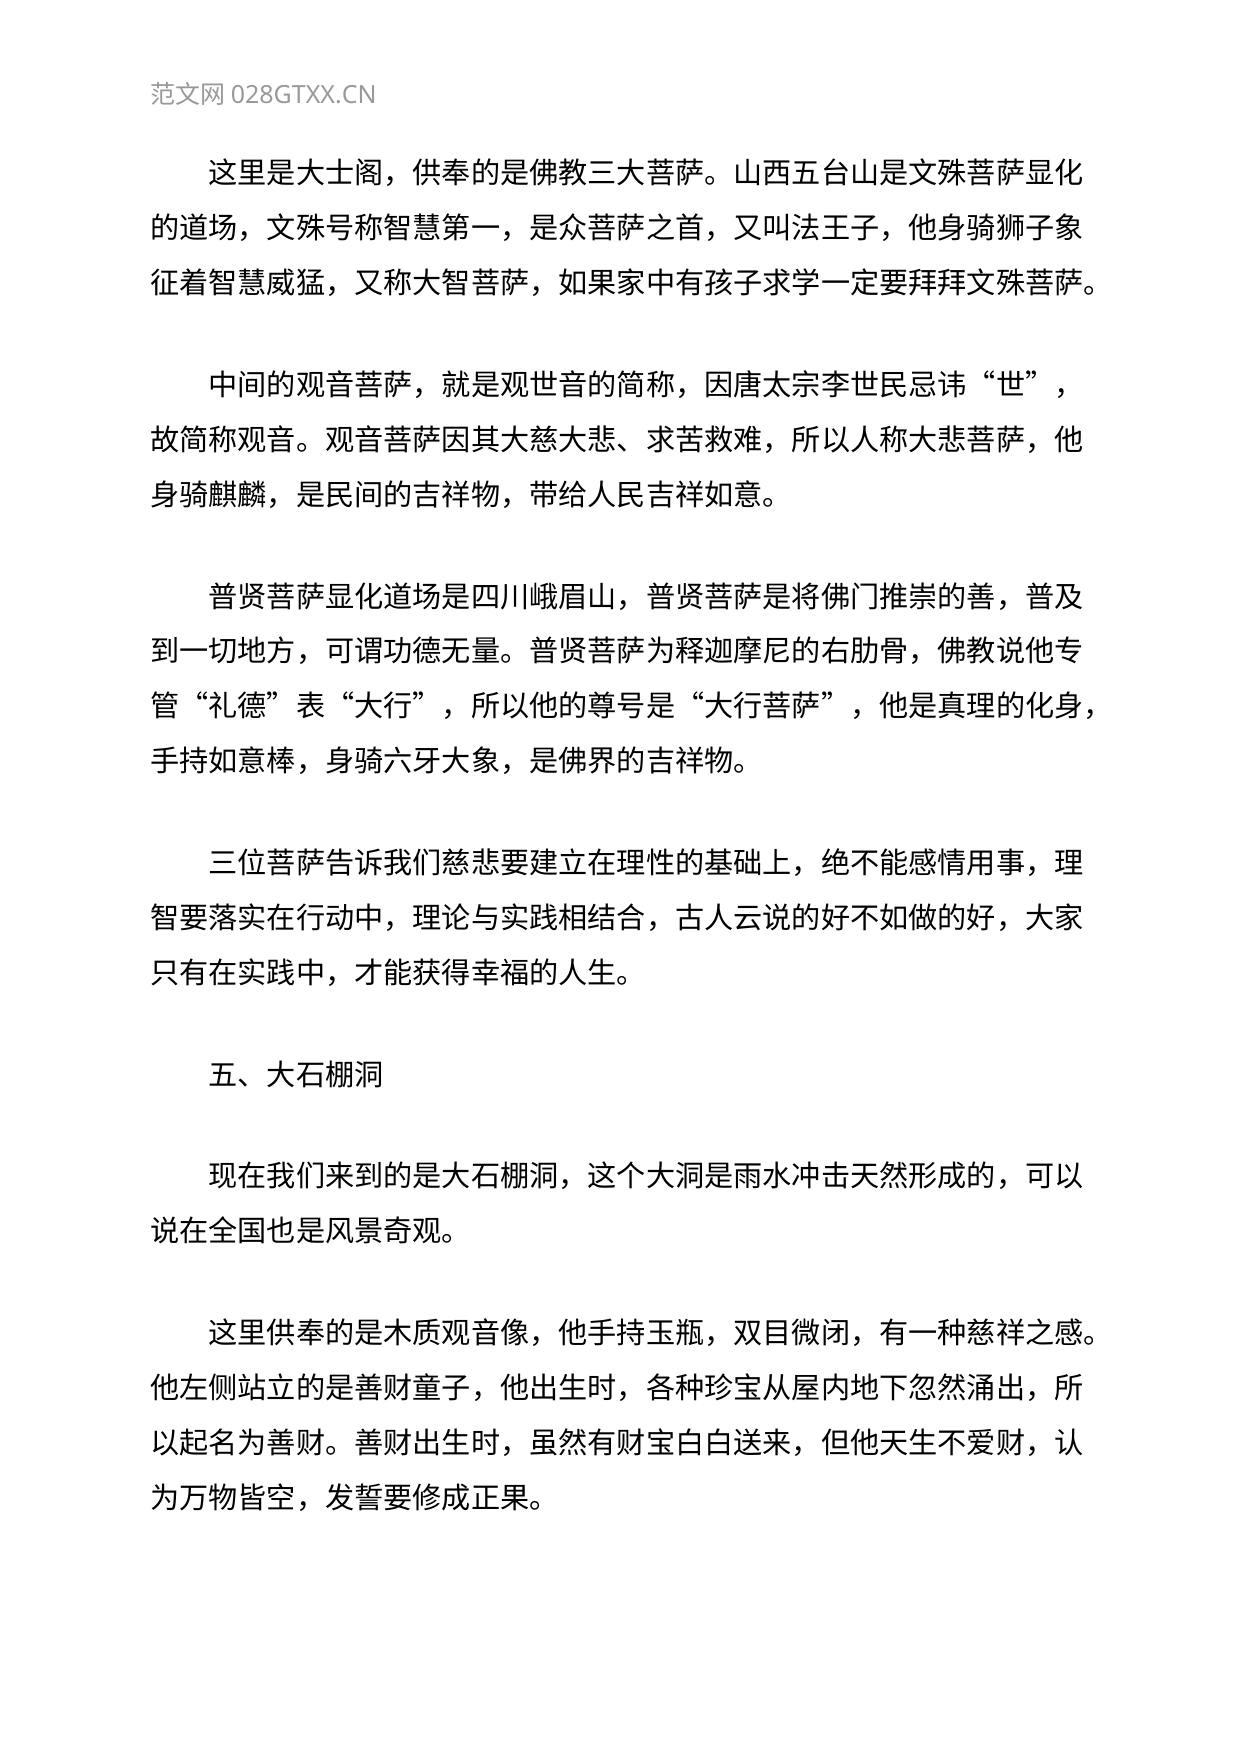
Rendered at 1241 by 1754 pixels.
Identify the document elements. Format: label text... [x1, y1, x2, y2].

text 这里供奉的是木质观音像，他手持玉瓶，双目微闭，有一种慈祥之感。他左侧站立的是善财童子，他出生时，各种珍宝从屋内地下忽然涌出，所以起名为善财。善财出生时，虽然有财宝白白送来，但他天生不爱财，认为万物皆空，发誓要修成正果。 [150, 1309, 1090, 1517]
text 普贤菩萨显化道场是四川峨眉山，普贤菩萨是将佛门推崇的善，普及到一切地方，可谓功德无量。普贤菩萨为释迦摩尼的右肋骨，佛教说他专管“礼德”表“大行”，所以他的尊号是“大行菩萨”，他是真理的化身，手持如意棒，身骑六牙大象，是佛界的吉祥物。 [150, 573, 1090, 780]
text 这里是大士阁，供奉的是佛教三大菩萨。山西五台山是文殊菩萨显化的道场，文殊号称智慧第一，是众菩萨之首，又叫法王子，他身骑狮子象征着智慧威猛，又称大智菩萨，如果家中有孩子求学一定要拜拜文殊菩萨。 [150, 150, 1090, 302]
text 中间的观音菩萨，就是观世音的简称，因唐太宗李世民忌讳“世”，故简称观音。观音菩萨因其大慈大悲、求苦救难，所以人称大悲菩萨，他身骑麒麟，是民间的吉祥物，带给人民吉祥如意。 [150, 362, 1090, 514]
text 三位菩萨告诉我们慈悲要建立在理性的基础上，绝不能感情用事，理智要落实在行动中，理论与实践相结合，古人云说的好不如做的好，大家只有在实践中，才能获得幸福的人生。 [150, 839, 1090, 992]
text 五、大石棚洞 [150, 1051, 1090, 1093]
text 现在我们来到的是大石棚洞，这个大洞是雨水冲击天然形成的，可以说在全国也是风景奇观。 [150, 1153, 1090, 1250]
